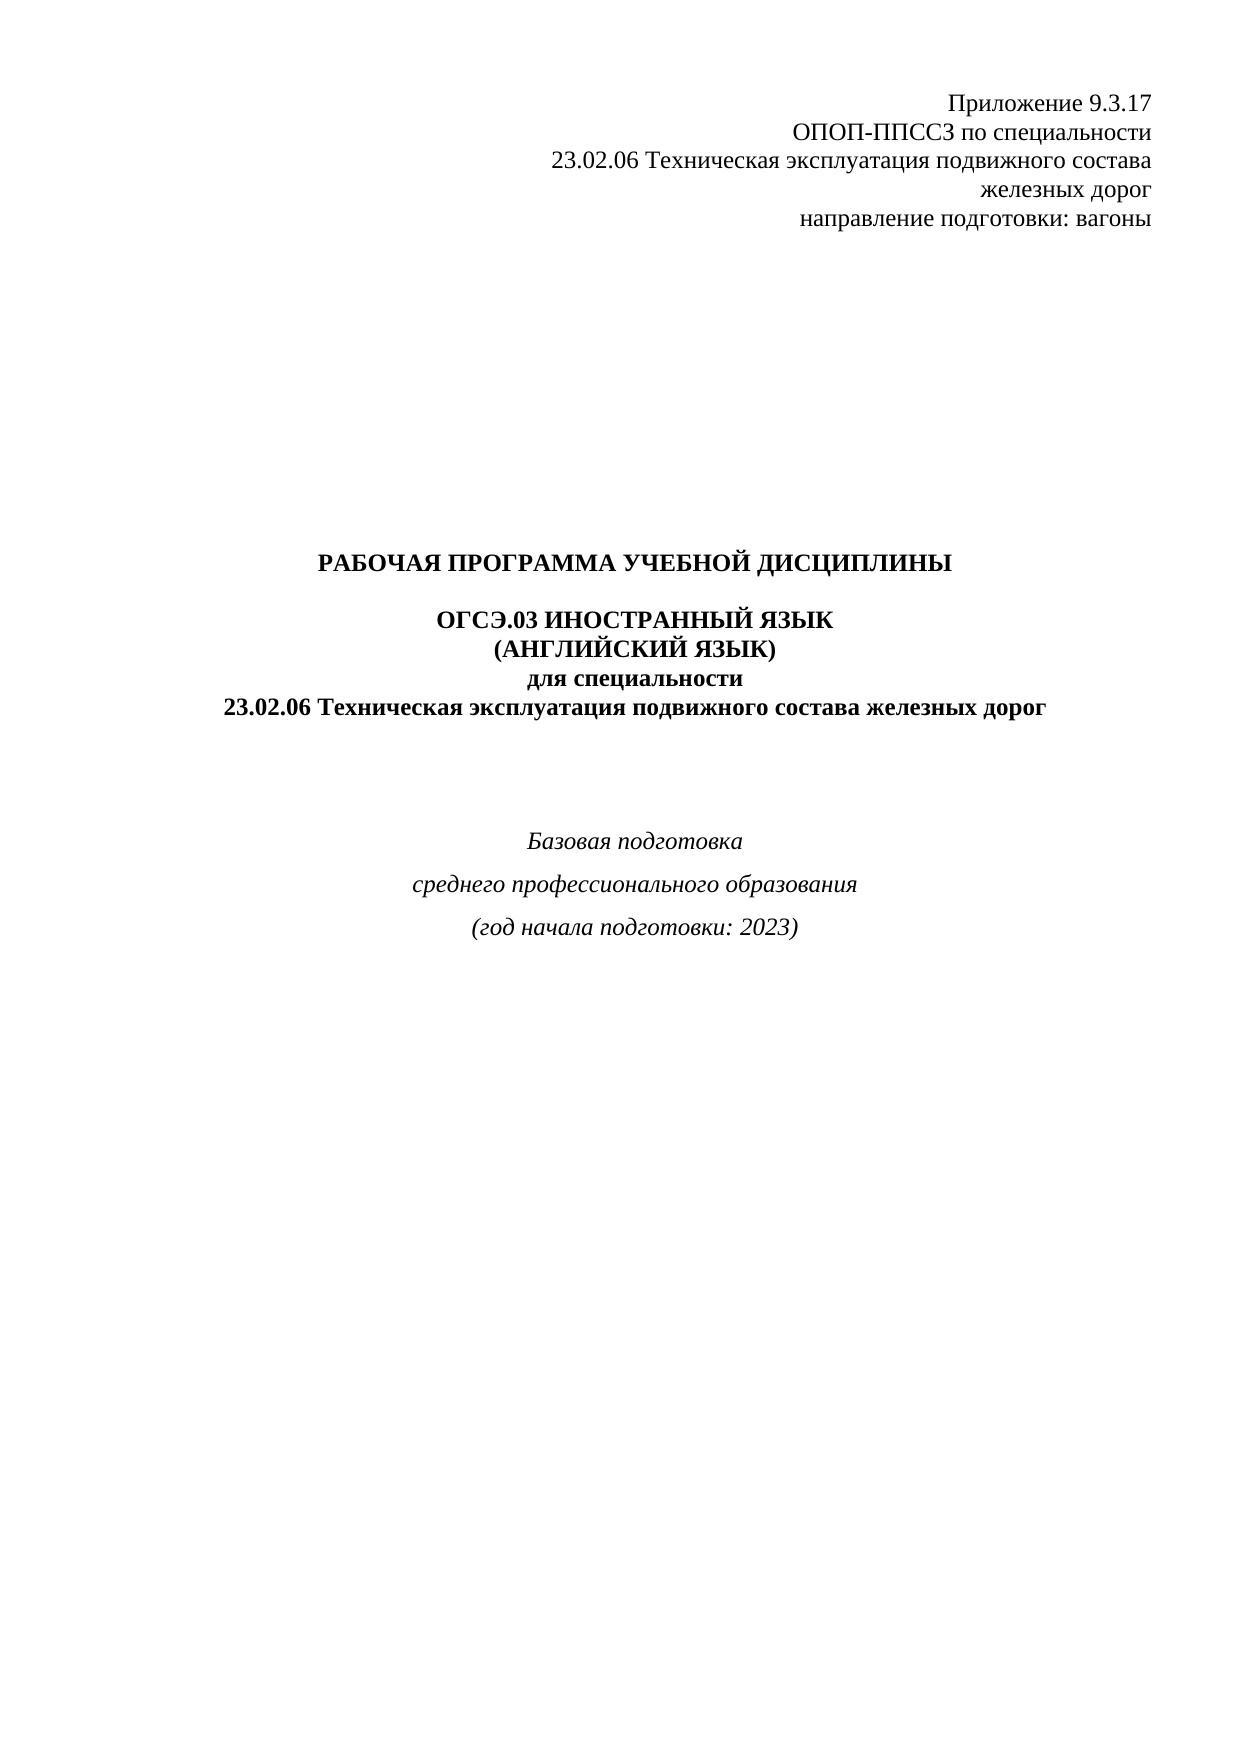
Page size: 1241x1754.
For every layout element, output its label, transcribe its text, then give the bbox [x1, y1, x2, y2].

text направление подготовки: вагоны [118, 203, 1152, 232]
text (год начала подготовки: 2023) [118, 912, 1152, 941]
text (АНГЛИЙСКИЙ ЯЗЫК) [118, 634, 1152, 663]
text Базовая подготовка [118, 826, 1152, 854]
text РАБОЧАЯ ПРОГРАММА УЧЕБНОЙ ДИСЦИПЛИНЫ [118, 548, 1152, 577]
text среднего профессионального образования [118, 869, 1152, 898]
text 23.02.06 Техническая эксплуатация подвижного состава железных дорог [118, 145, 1152, 203]
text ОПОП-ППССЗ по специальности [118, 117, 1152, 145]
text для специальности [118, 663, 1152, 692]
text ОГСЭ.03 ИНОСТРАННЫЙ ЯЗЫК [118, 605, 1152, 634]
text Приложение 9.3.17 [118, 88, 1152, 117]
text 23.02.06 Техническая эксплуатация подвижного состава железных дорог [118, 692, 1152, 720]
